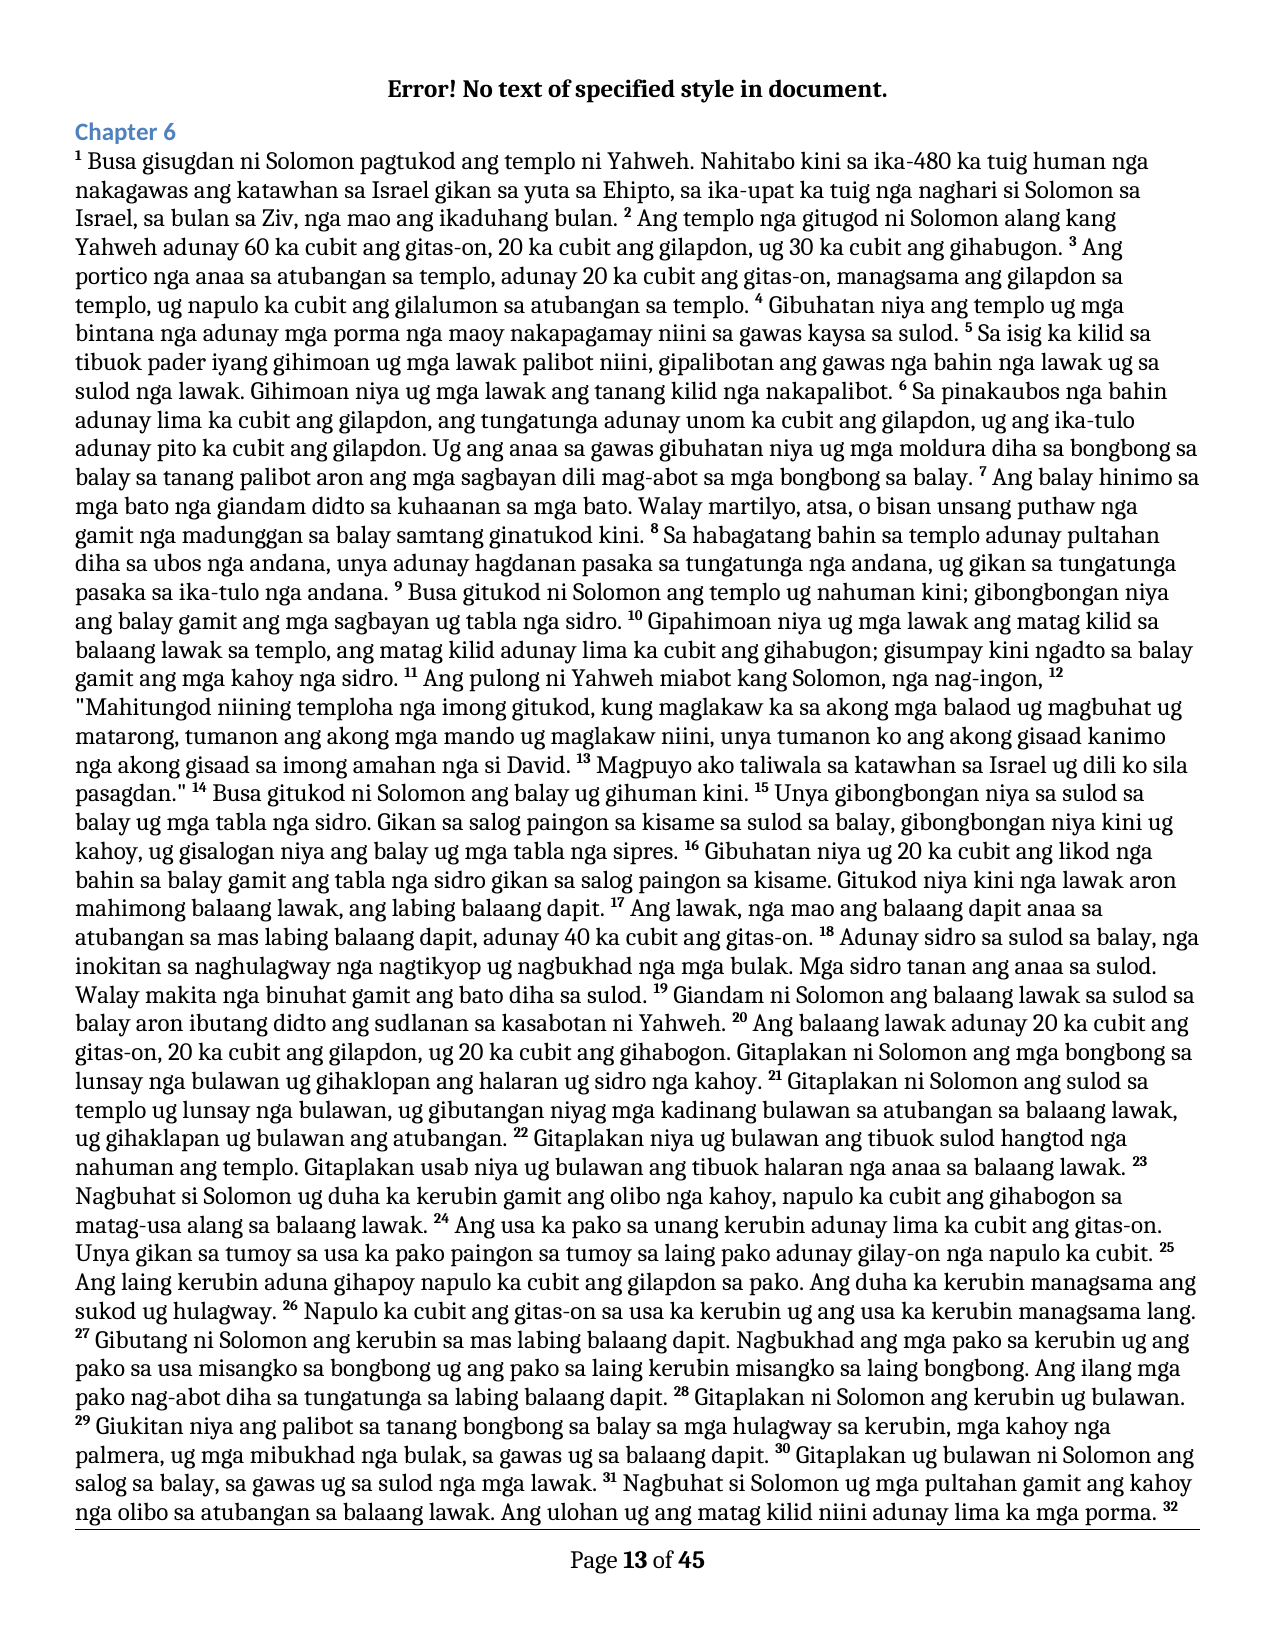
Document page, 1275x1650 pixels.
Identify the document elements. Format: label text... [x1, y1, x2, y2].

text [75, 147, 1200, 1529]
subtitle Chapter 6 [75, 116, 1200, 147]
